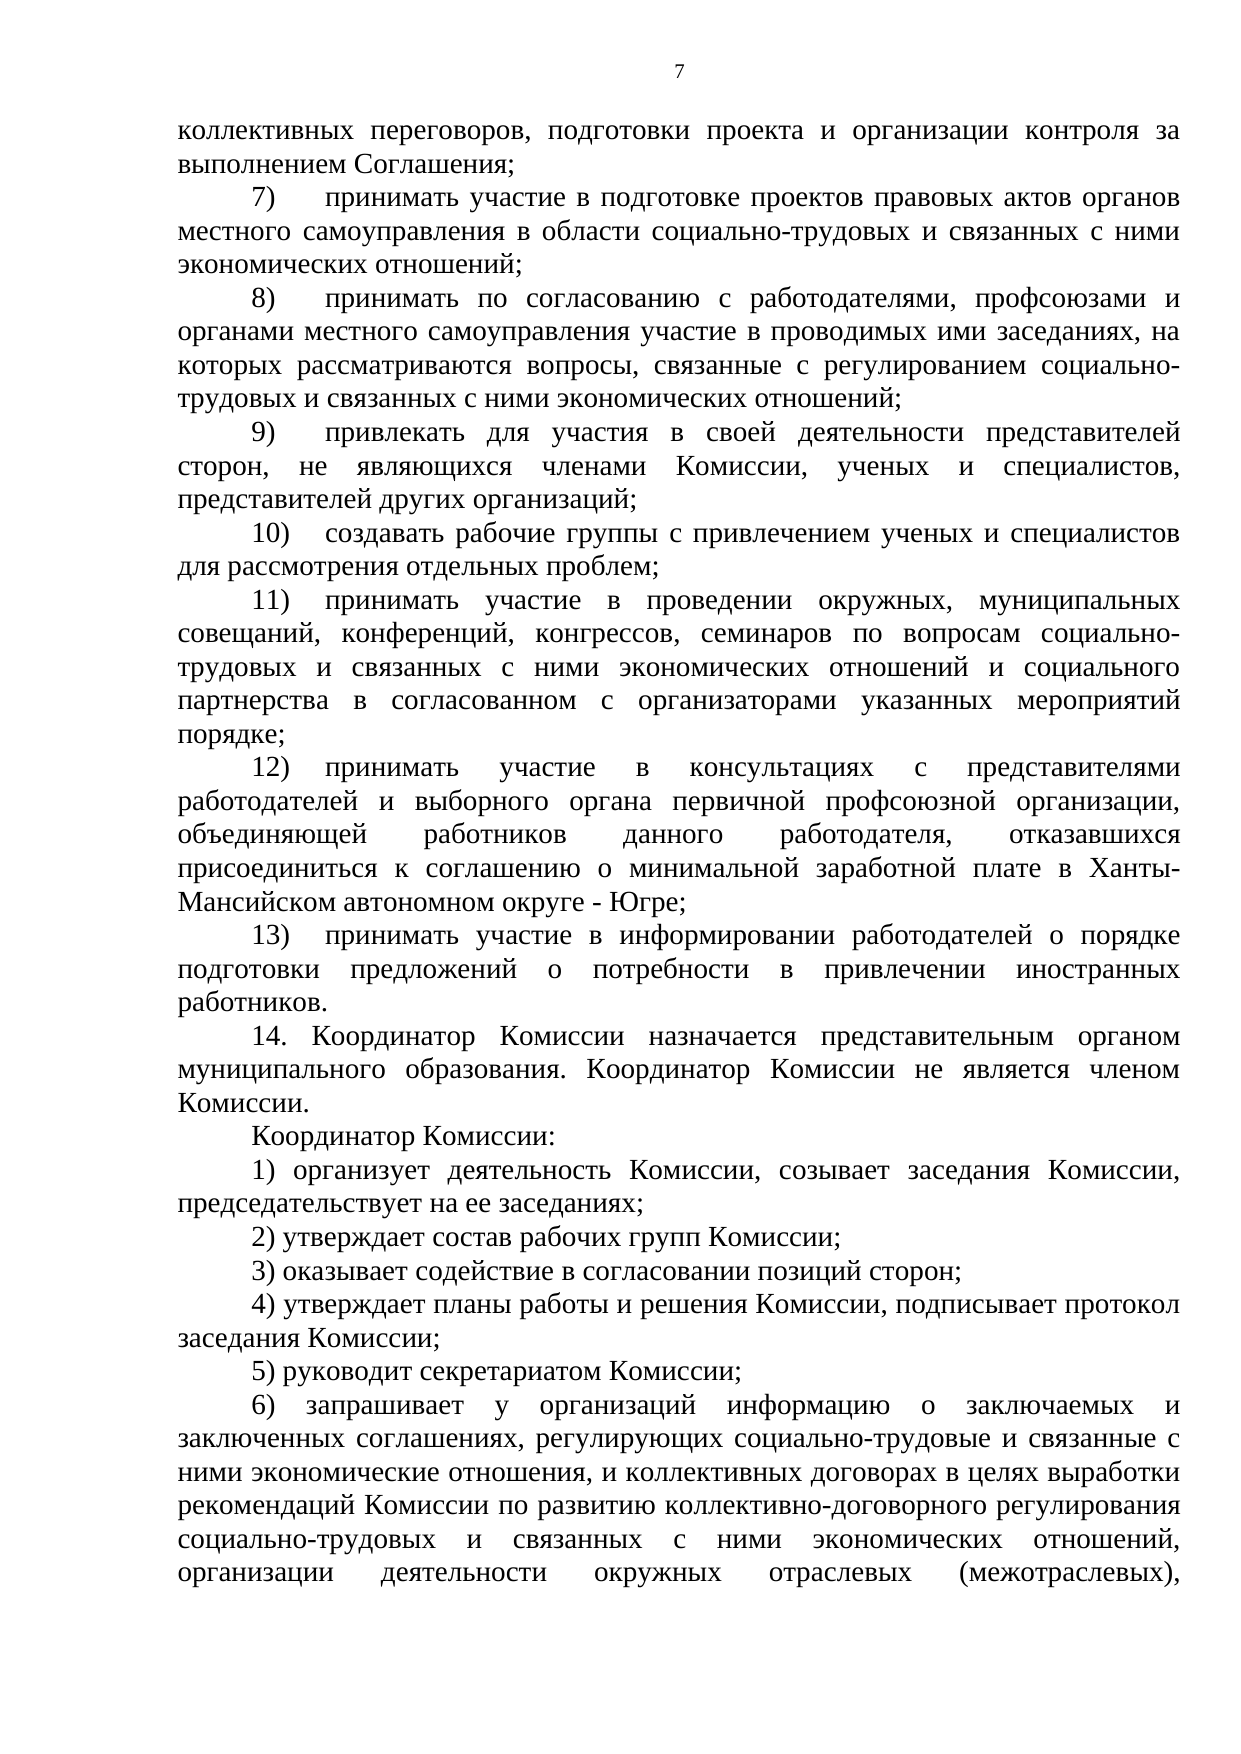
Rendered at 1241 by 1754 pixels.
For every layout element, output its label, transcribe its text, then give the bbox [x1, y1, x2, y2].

list привлекать для участия в своей деятельности представителей сторон, не являющихся членами Комиссии, ученых и специалистов, представителей других организаций; [177, 414, 1181, 515]
list принимать участие в консультациях с представителями работодателей и выборного органа первичной профсоюзной организации, объединяющей работников данного работодателя, отказавшихся присоединиться к соглашению о минимальной заработной плате в Ханты-Мансийском автономном округе - Югре; [177, 749, 1181, 917]
list принимать участие в информировании работодателей о порядке подготовки предложений о потребности в привлечении иностранных работников. [177, 917, 1181, 1018]
text 14. Координатор Комиссии назначается представительным органом муниципального образования. Координатор Комиссии не является членом Комиссии. [177, 1018, 1181, 1118]
list принимать по согласованию с работодателями, профсоюзами и органами местного самоуправления участие в проводимых ими заседаниях, на которых рассматриваются вопросы, связанные с регулированием социально-трудовых и связанных с ними экономических отношений; [177, 280, 1181, 414]
text Координатор Комиссии: [177, 1118, 1181, 1152]
text 4) утверждает планы работы и решения Комиссии, подписывает протокол заседания Комиссии; [177, 1286, 1181, 1353]
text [177, 1387, 1181, 1588]
text 1) организует деятельность Комиссии, созывает заседания Комиссии, председательствует на ее заседаниях; [177, 1152, 1181, 1219]
text 5) руководит секретариатом Комиссии; [177, 1353, 1181, 1387]
text 2) утверждает состав рабочих групп Комиссии; [177, 1219, 1181, 1253]
list принимать участие в подготовке проектов правовых актов органов местного самоуправления в области социально-трудовых и связанных с ними экономических отношений; [177, 179, 1181, 280]
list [177, 112, 1181, 179]
list принимать участие в проведении окружных, муниципальных совещаний, конференций, конгрессов, семинаров по вопросам социально-трудовых и связанных с ними экономических отношений и социального партнерства в согласованном с организаторами указанных мероприятий порядке; [177, 582, 1181, 749]
list создавать рабочие группы с привлечением ученых и специалистов для рассмотрения отдельных проблем; [177, 515, 1181, 582]
text 3) оказывает содействие в согласовании позиций сторон; [177, 1253, 1181, 1286]
